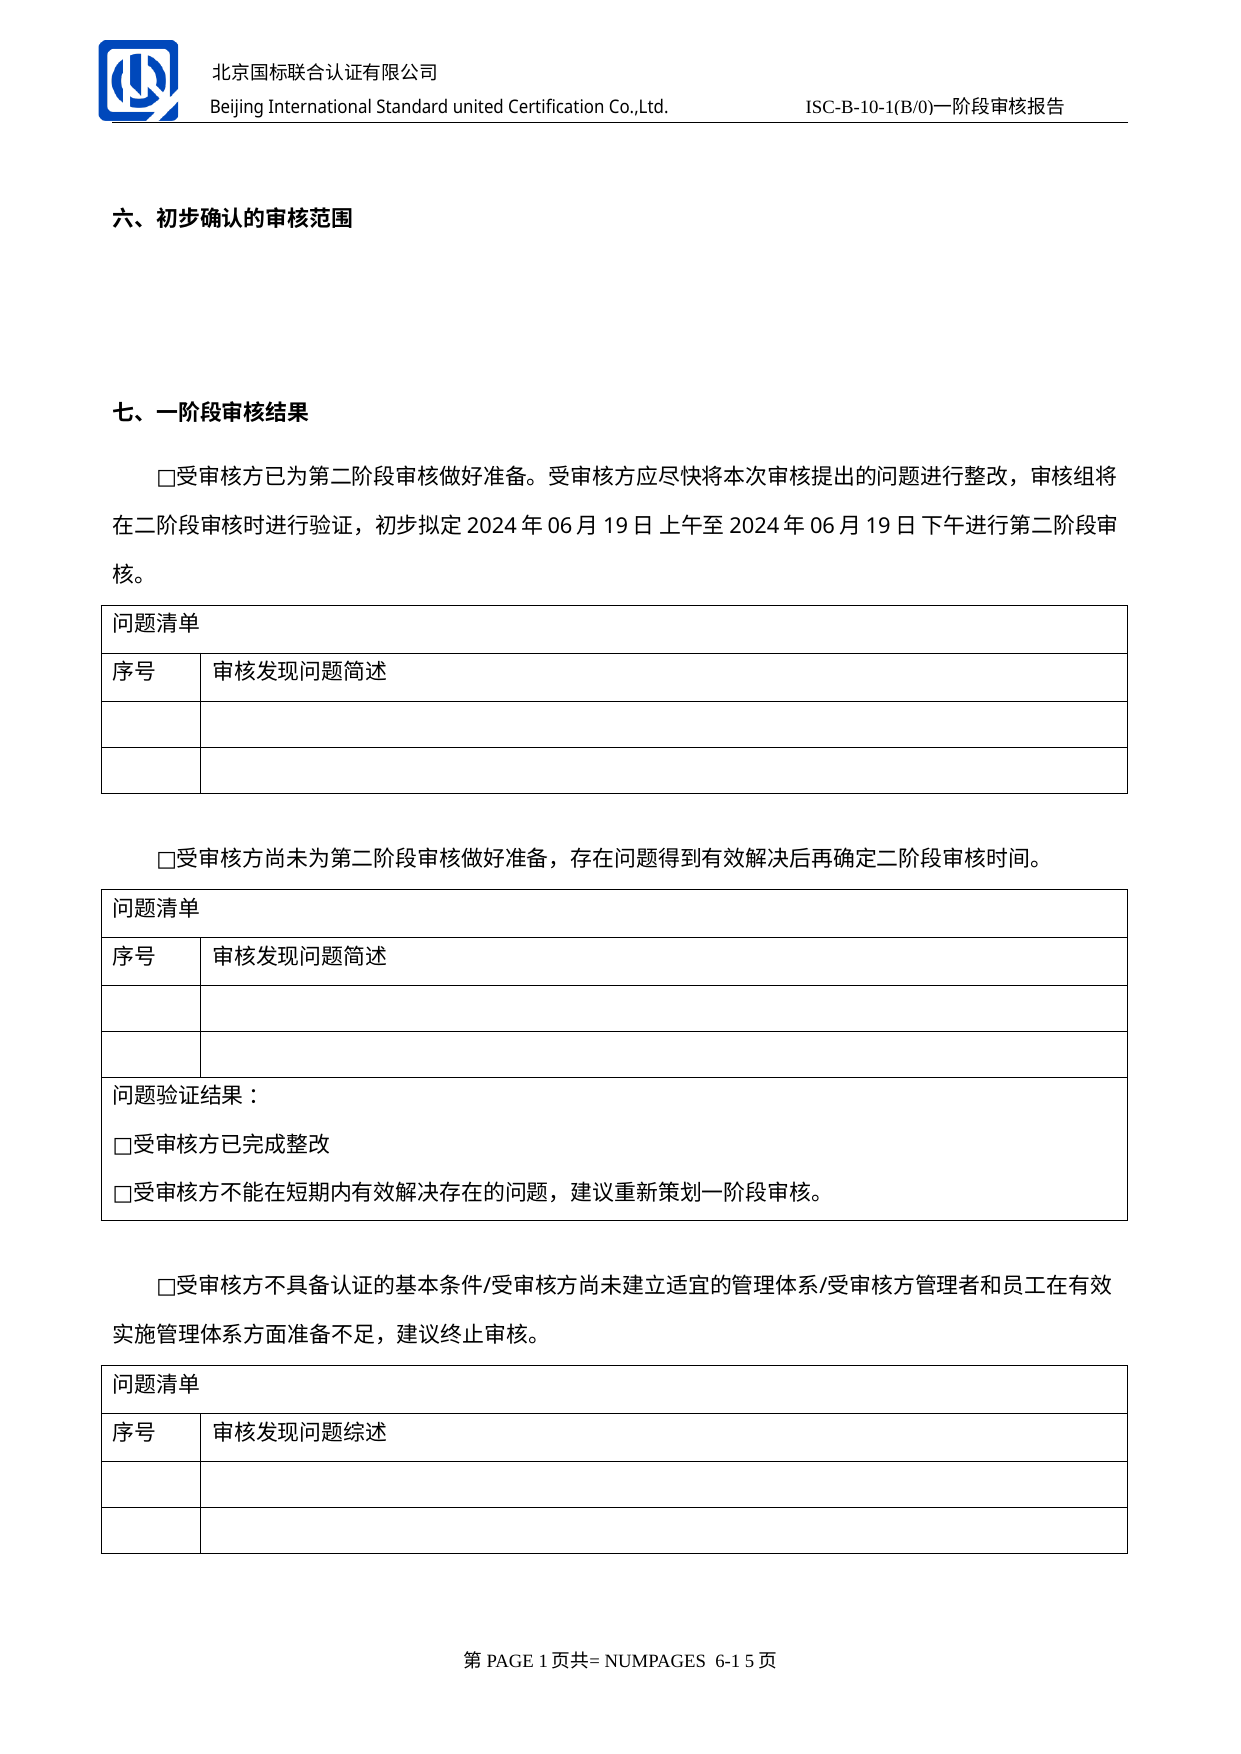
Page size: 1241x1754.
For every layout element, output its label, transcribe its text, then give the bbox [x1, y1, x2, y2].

table_header 问题清单 [102, 1366, 1127, 1413]
table_cell [102, 1032, 200, 1077]
table_cell 问题验证结果 ： □受审核方已完成整改 □受审核方不能在短期内有效解决存在的问题，建议重新策划一阶段审核。 [102, 1078, 1127, 1220]
table_header 问题清单 [102, 890, 1127, 937]
table_cell [102, 986, 200, 1031]
table_cell [102, 702, 200, 747]
table_cell 序号 [102, 654, 200, 701]
text 七、一阶段审核结果 [112, 394, 1128, 427]
table_cell 审核发现问题简述 [201, 654, 1127, 701]
table_cell [201, 748, 1127, 793]
table_cell 序号 [102, 938, 200, 985]
table_cell [201, 1462, 1127, 1507]
table_cell 审核发现问题简述 [201, 938, 1127, 985]
picture [98, 40, 179, 121]
text □受审核方不具备认证的基本条件/受审核方尚未建立适宜的管理体系/受审核方管理者和员工在有效实施管理体系方面准备不足，建议终止审核。 [112, 1268, 1128, 1349]
table_cell [201, 1032, 1127, 1077]
table_header 问题清单 [102, 606, 1127, 653]
table_cell [102, 1508, 200, 1553]
table_cell [201, 702, 1127, 747]
table_cell [201, 1508, 1127, 1553]
text □受审核方尚未为第二阶段审核做好准备，存在问题得到有效解决后再确定二阶段审核时间。 [112, 841, 1128, 873]
text 六、初步确认的审核范围 [112, 201, 1128, 233]
table_cell [201, 986, 1127, 1031]
table_cell [102, 1462, 200, 1507]
table_cell [102, 748, 200, 793]
table_cell 序号 [102, 1414, 200, 1461]
text □受审核方已为第二阶段审核做好准备。受审核方应尽快将本次审核提出的问题进行整改，审核组将在二阶段审核时进行验证，初步拟定2024年06月19日 上午至2024年06月19日 下午进行第二阶段审核。 [112, 459, 1128, 589]
table_cell 审核发现问题综述 [201, 1414, 1127, 1461]
